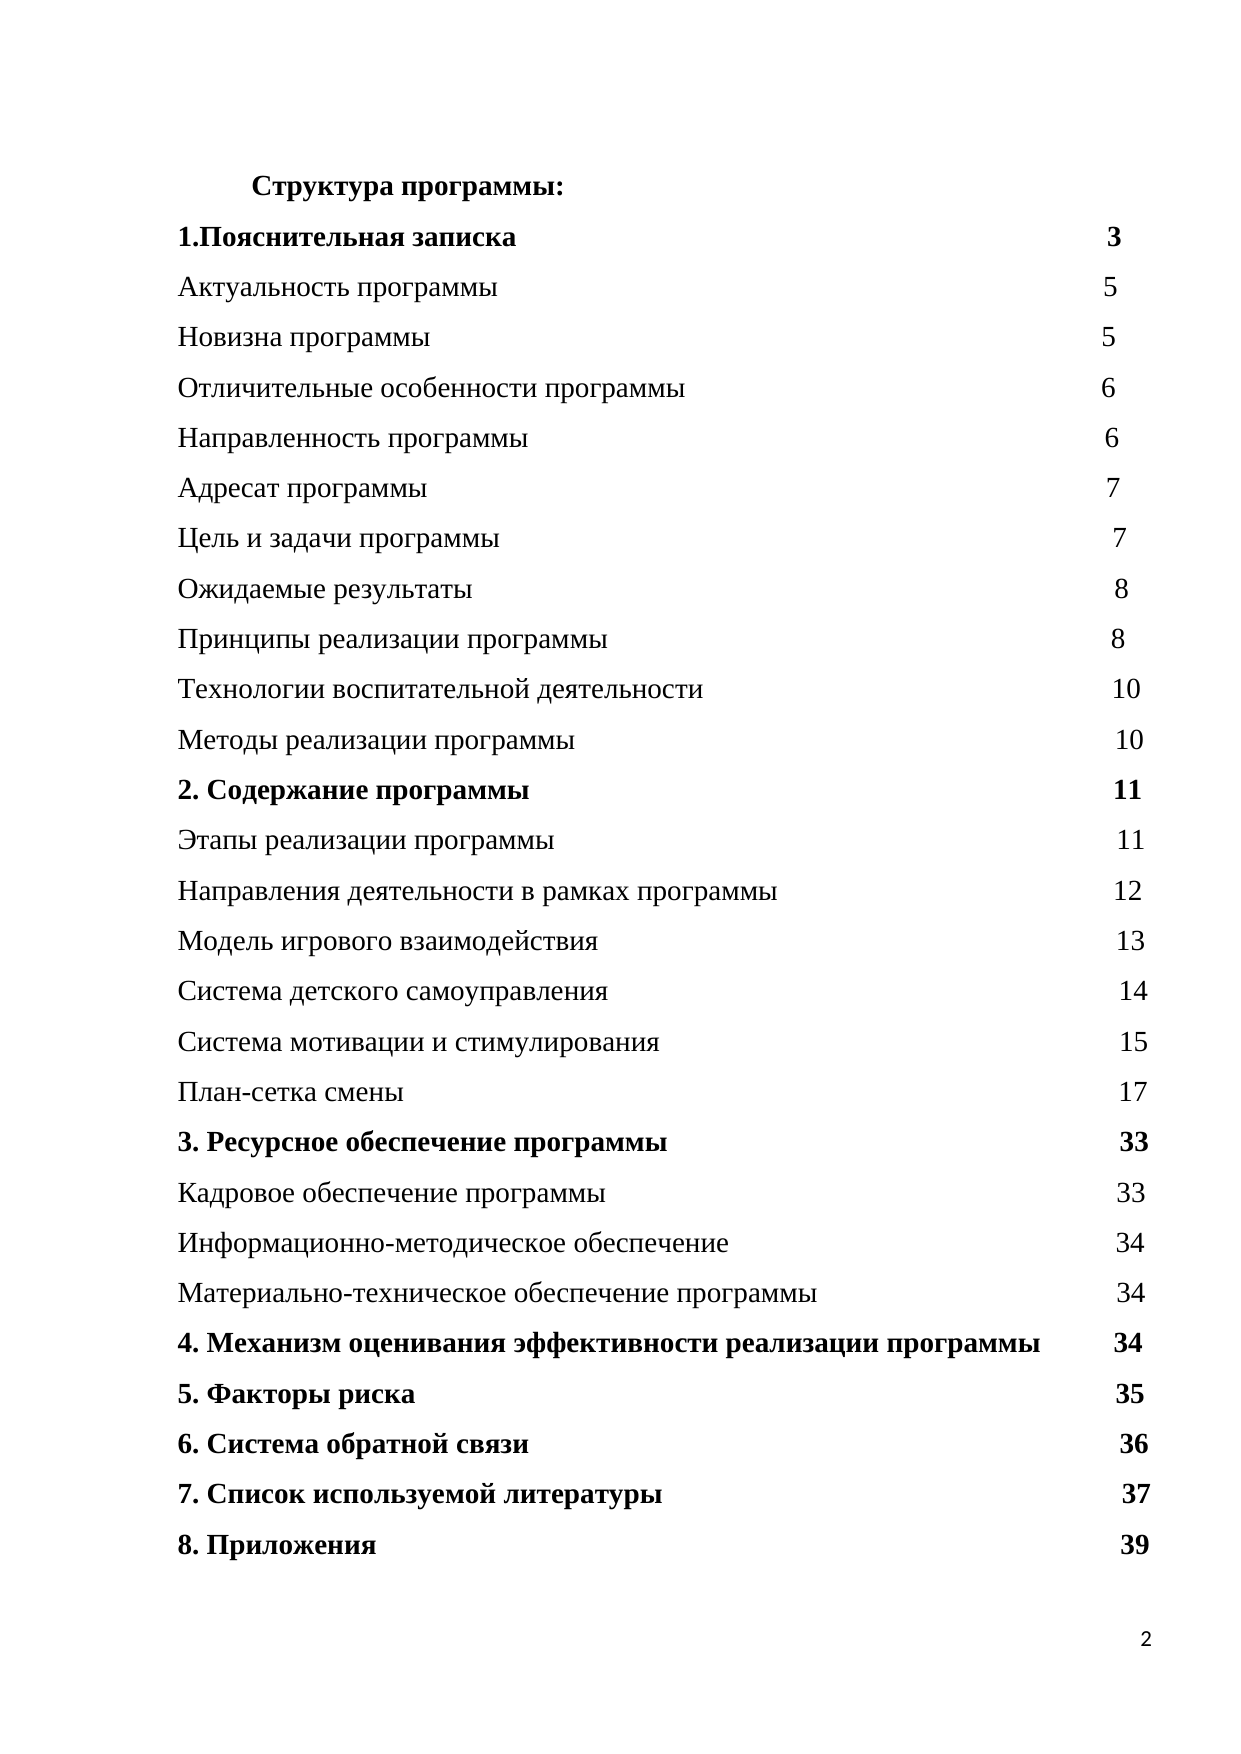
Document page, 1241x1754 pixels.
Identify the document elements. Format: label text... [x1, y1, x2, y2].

text Модель игрового взаимодействия 13 [177, 923, 1152, 957]
text 1.Пояснительная записка 3 [177, 219, 1152, 252]
text 6. Система обратной связи 36 [177, 1426, 1152, 1460]
text Цель и задачи программы 7 [177, 521, 1152, 554]
text Информационно-методическое обеспечение 34 [177, 1225, 1152, 1258]
text Этапы реализации программы 11 [177, 822, 1152, 856]
text Система мотивации и стимулирования 15 [177, 1024, 1152, 1057]
text Ожидаемые результаты 8 [177, 571, 1152, 604]
text Адресат программы 7 [177, 470, 1152, 504]
text Структура программы: [177, 168, 1152, 202]
text Принципы реализации программы 8 [177, 621, 1152, 655]
text Актуальность программы 5 [177, 269, 1152, 303]
text Технологии воспитательной деятельности 10 [177, 672, 1152, 705]
text 2. Содержание программы 11 [177, 772, 1152, 806]
text 5. Факторы риска 35 [177, 1376, 1152, 1409]
text Система детского самоуправления 14 [177, 973, 1152, 1007]
text 4. Механизм оценивания эффективности реализации программы 34 [177, 1326, 1152, 1359]
text 7. Список используемой литературы 37 [177, 1477, 1152, 1510]
text 8. Приложения 39 [177, 1527, 1152, 1560]
text Материально-техническое обеспечение программы 34 [177, 1275, 1152, 1309]
text Отличительные особенности программы 6 [177, 370, 1152, 403]
text Направления деятельности в рамках программы 12 [177, 873, 1152, 906]
text Новизна программы 5 [177, 319, 1152, 353]
text План-сетка смены 17 [177, 1074, 1152, 1108]
text Кадровое обеспечение программы 33 [177, 1175, 1152, 1208]
text Направленность программы 6 [177, 420, 1152, 453]
text Методы реализации программы 10 [177, 722, 1152, 755]
text 3. Ресурсное обеспечение программы 33 [177, 1124, 1152, 1158]
